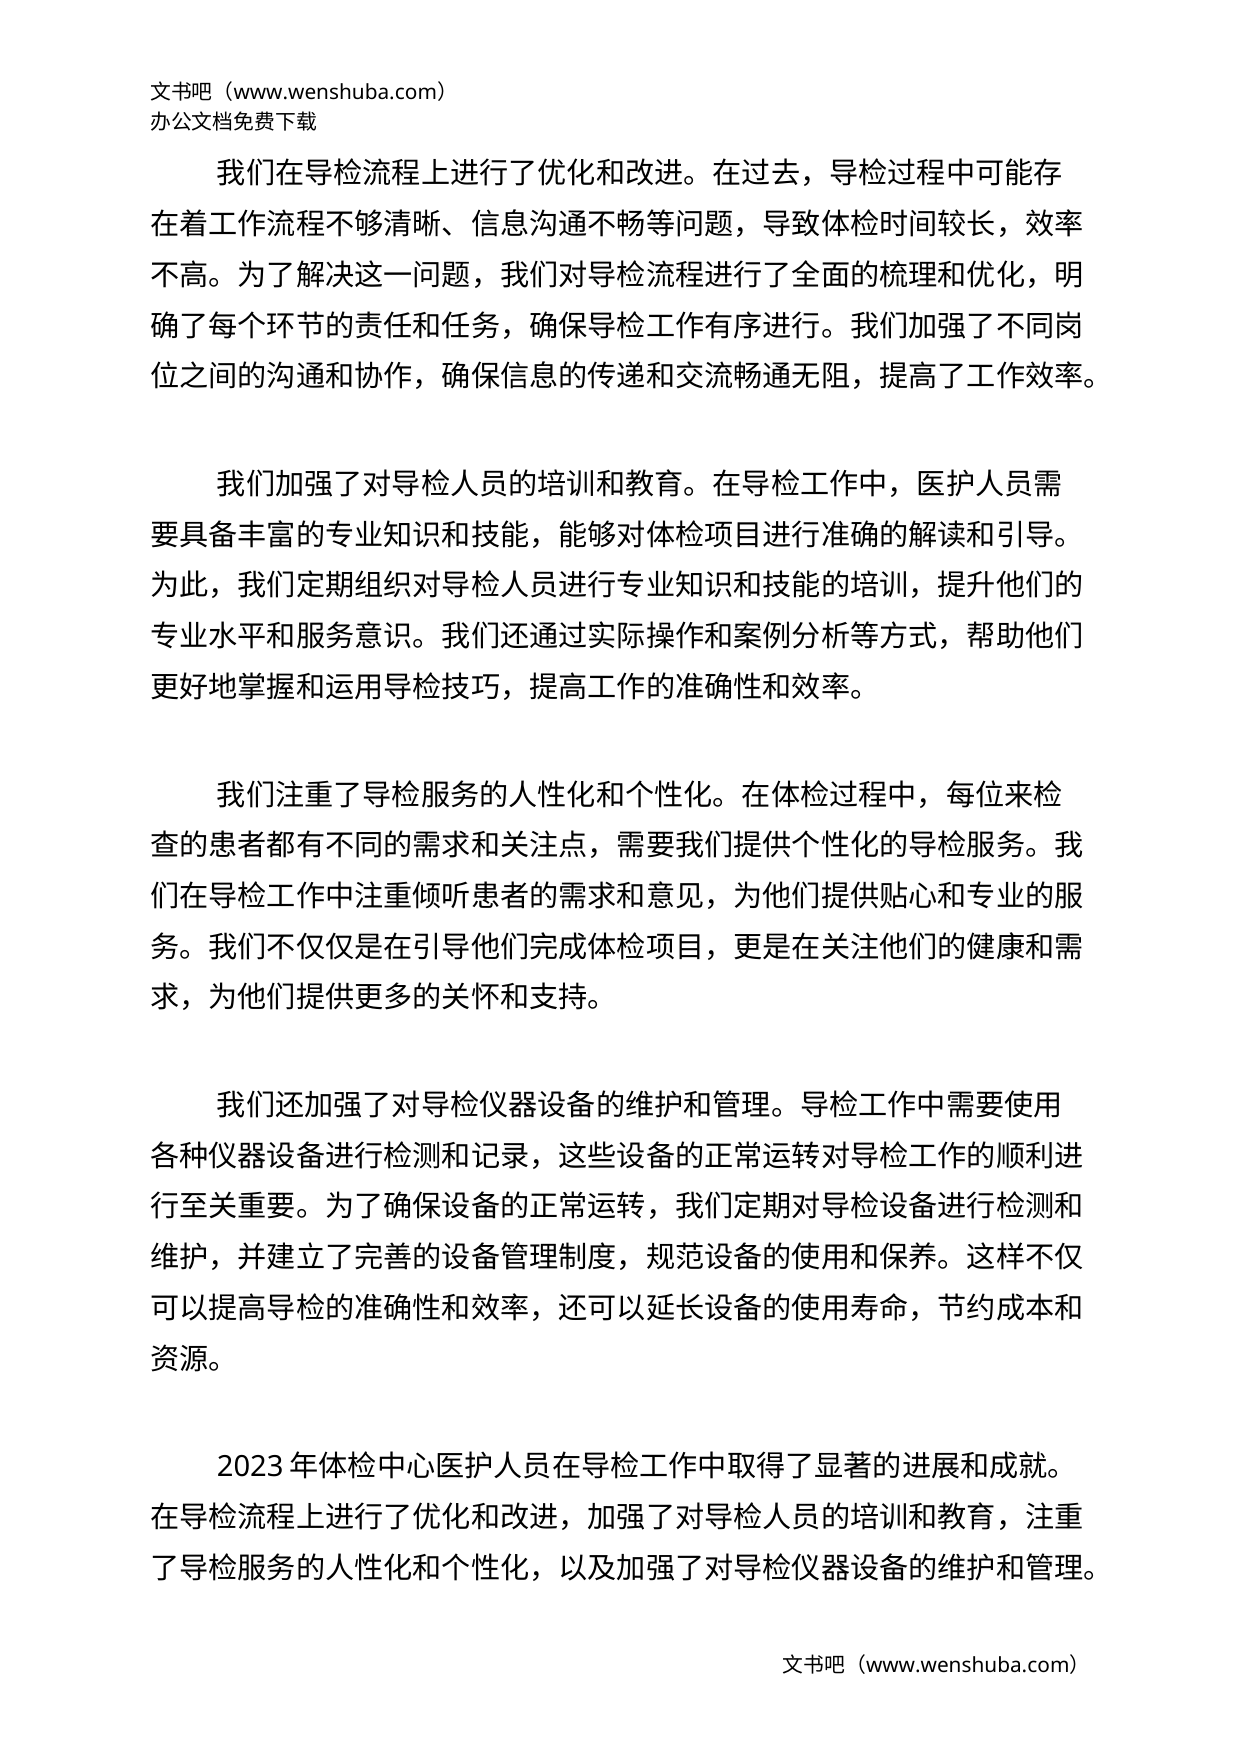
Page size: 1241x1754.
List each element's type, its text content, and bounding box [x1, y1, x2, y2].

text 我们加强了对导检人员的培训和教育。在导检工作中，医护人员需要具备丰富的专业知识和技能，能够对体检项目进行准确的解读和引导。为此，我们定期组织对导检人员进行专业知识和技能的培训，提升他们的专业水平和服务意识。我们还通过实际操作和案例分析等方式，帮助他们更好地掌握和运用导检技巧，提高工作的准确性和效率。 [150, 461, 1090, 706]
text 我们还加强了对导检仪器设备的维护和管理。导检工作中需要使用各种仪器设备进行检测和记录，这些设备的正常运转对导检工作的顺利进行至关重要。为了确保设备的正常运转，我们定期对导检设备进行检测和维护，并建立了完善的设备管理制度，规范设备的使用和保养。这样不仅可以提高导检的准确性和效率，还可以延长设备的使用寿命，节约成本和资源。 [150, 1082, 1090, 1377]
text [150, 1443, 1090, 1587]
text 我们注重了导检服务的人性化和个性化。在体检过程中，每位来检查的患者都有不同的需求和关注点，需要我们提供个性化的导检服务。我们在导检工作中注重倾听患者的需求和意见，为他们提供贴心和专业的服务。我们不仅仅是在引导他们完成体检项目，更是在关注他们的健康和需求，为他们提供更多的关怀和支持。 [150, 771, 1090, 1016]
text 我们在导检流程上进行了优化和改进。在过去，导检过程中可能存在着工作流程不够清晰、信息沟通不畅等问题，导致体检时间较长，效率不高。为了解决这一问题，我们对导检流程进行了全面的梳理和优化，明确了每个环节的责任和任务，确保导检工作有序进行。我们加强了不同岗位之间的沟通和协作，确保信息的传递和交流畅通无阻，提高了工作效率。 [150, 150, 1090, 395]
